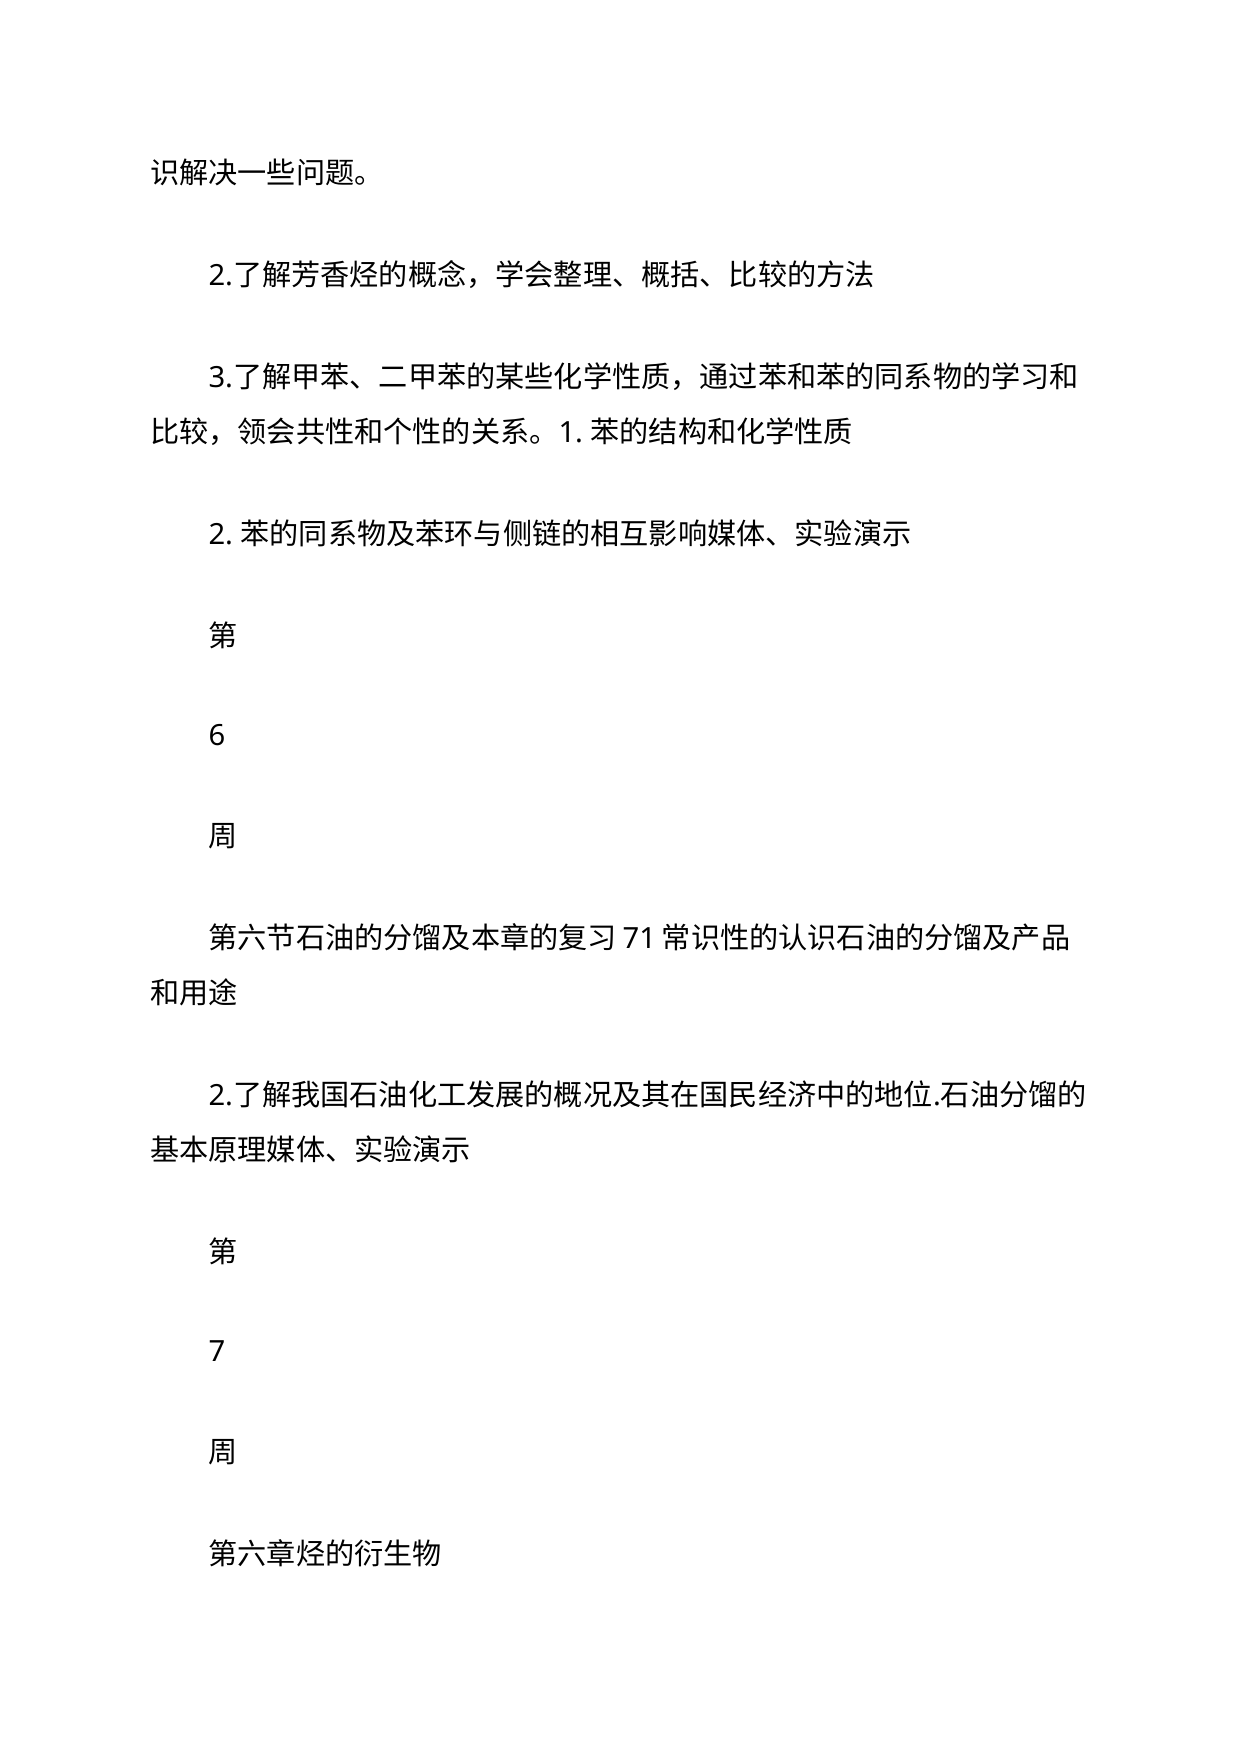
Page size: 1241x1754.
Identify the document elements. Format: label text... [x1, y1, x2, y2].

text 第 [150, 1228, 1090, 1271]
text 周 [150, 813, 1090, 855]
text 2. 苯的同系物及苯环与侧链的相互影响媒体、实验演示 [150, 511, 1090, 553]
text 3.了解甲苯、二甲苯的某些化学性质，通过苯和苯的同系物的学习和比较，领会共性和个性的关系。1. 苯的结构和化学性质 [150, 354, 1090, 451]
text 第六章烃的衍生物 [150, 1530, 1090, 1572]
text 2.了解芳香烃的概念，学会整理、概括、比较的方法 [150, 252, 1090, 294]
text 6 [150, 714, 1090, 754]
text 周 [150, 1428, 1090, 1471]
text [150, 150, 1090, 192]
text 第六节石油的分馏及本章的复习71常识性的认识石油的分馏及产品和用途 [150, 915, 1090, 1012]
text 7 [150, 1330, 1090, 1370]
text 第 [150, 613, 1090, 655]
text 2.了解我国石油化工发展的概况及其在国民经济中的地位.石油分馏的基本原理媒体、实验演示 [150, 1071, 1090, 1169]
